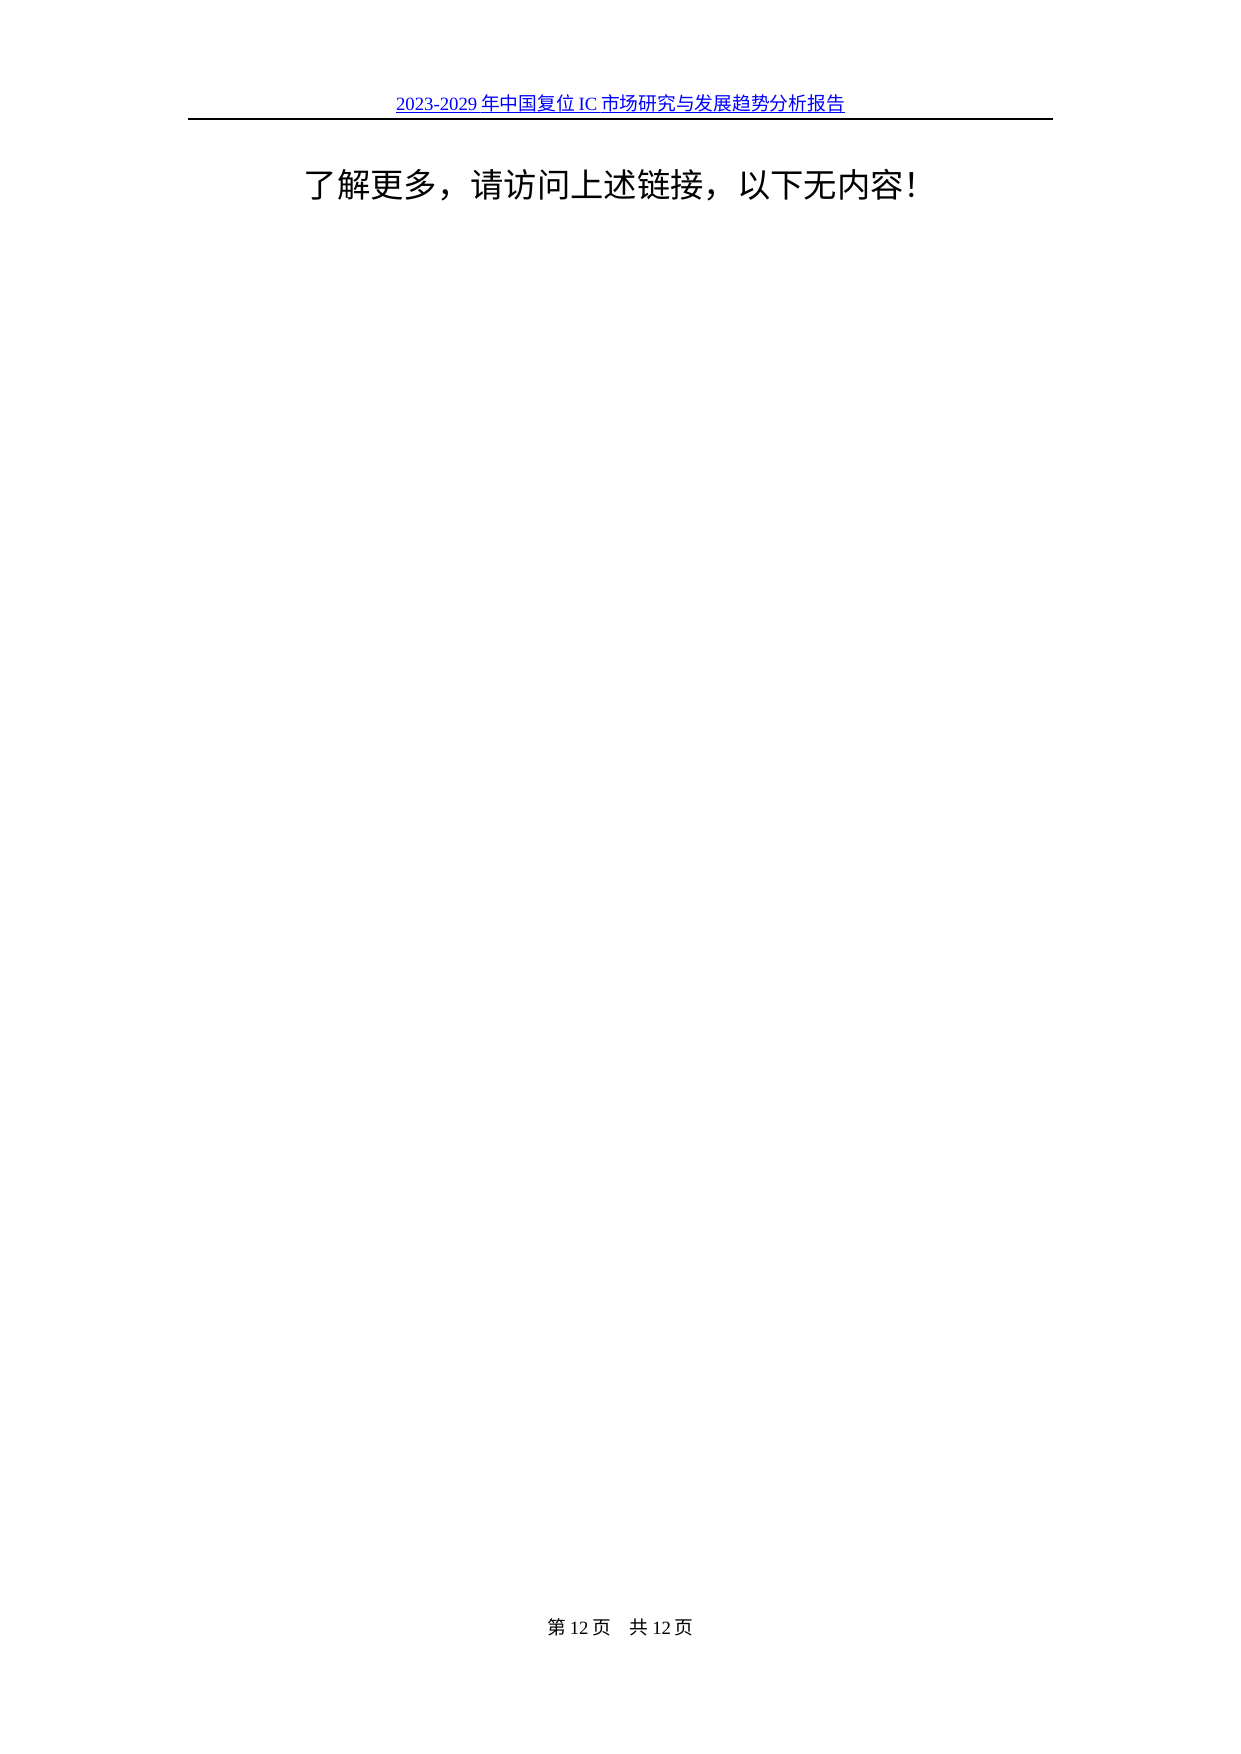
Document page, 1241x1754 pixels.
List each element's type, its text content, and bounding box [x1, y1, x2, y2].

title 了解更多，请访问上述链接，以下无内容！ [187, 150, 1053, 215]
